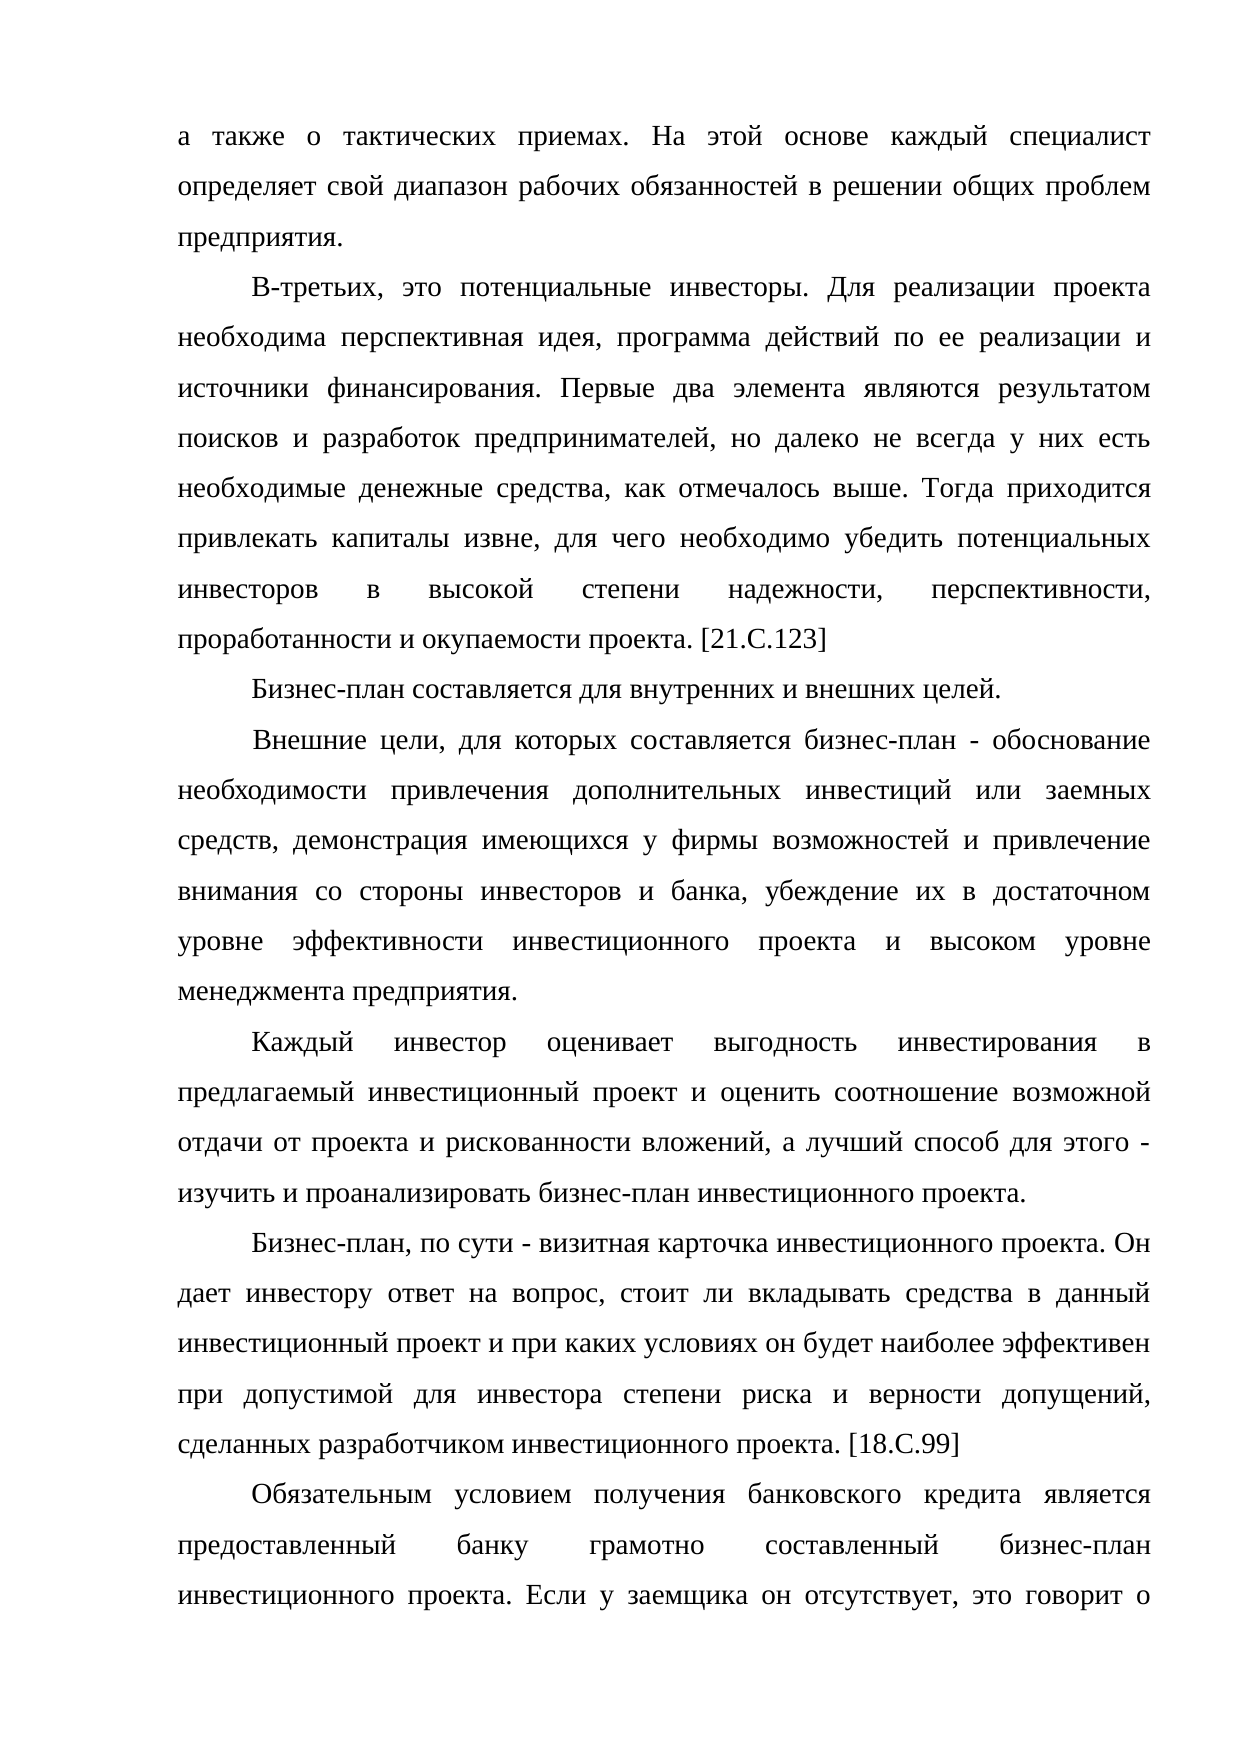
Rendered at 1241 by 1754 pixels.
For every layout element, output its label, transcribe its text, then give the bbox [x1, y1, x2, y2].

text В-третьих, это потенциальные инвесторы. Для реализации проекта необходима перспективная идея, программа действий по ее реализации и источники финансирования. Первые два элемента являются результатом поисков и разработок предпринимателей, но далеко не всегда у них есть необходимые денежные средства, как отмечалось выше. Тогда приходится привлекать капиталы извне, для чего необходимо убедить потенциальных инвесторов в высокой степени надежности, перспективности, проработанности и окупаемости проекта. [21.С.123] [177, 269, 1152, 655]
text Каждый инвестор оценивает выгодность инвестирования в предлагаемый инвестиционный проект и оценить соотношение возможной отдачи от проекта и рискованности вложений, а лучший способ для этого - изучить и проанализировать бизнес-план инвестиционного проекта. [177, 1024, 1152, 1208]
text Внешние цели, для которых составляется бизнес-план - обоснование необходимости привлечения дополнительных инвестиций или заемных средств, демонстрация имеющихся у фирмы возможностей и привлечение внимания со стороны инвесторов и банка, убеждение их в достаточном уровне эффективности инвестиционного проекта и высоком уровне менеджмента предприятия. [177, 722, 1152, 1007]
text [177, 1477, 1152, 1611]
text Бизнес-план составляется для внутренних и внешних целей. [177, 672, 1152, 705]
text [177, 118, 1152, 252]
text Бизнес-план, по сути - визитная карточка инвестиционного проекта. Он дает инвестору ответ на вопрос, стоит ли вкладывать средства в данный инвестиционный проект и при каких условиях он будет наиболее эффективен при допустимой для инвестора степени риска и верности допущений, сделанных разработчиком инвестиционного проекта. [18.С.99] [177, 1225, 1152, 1460]
